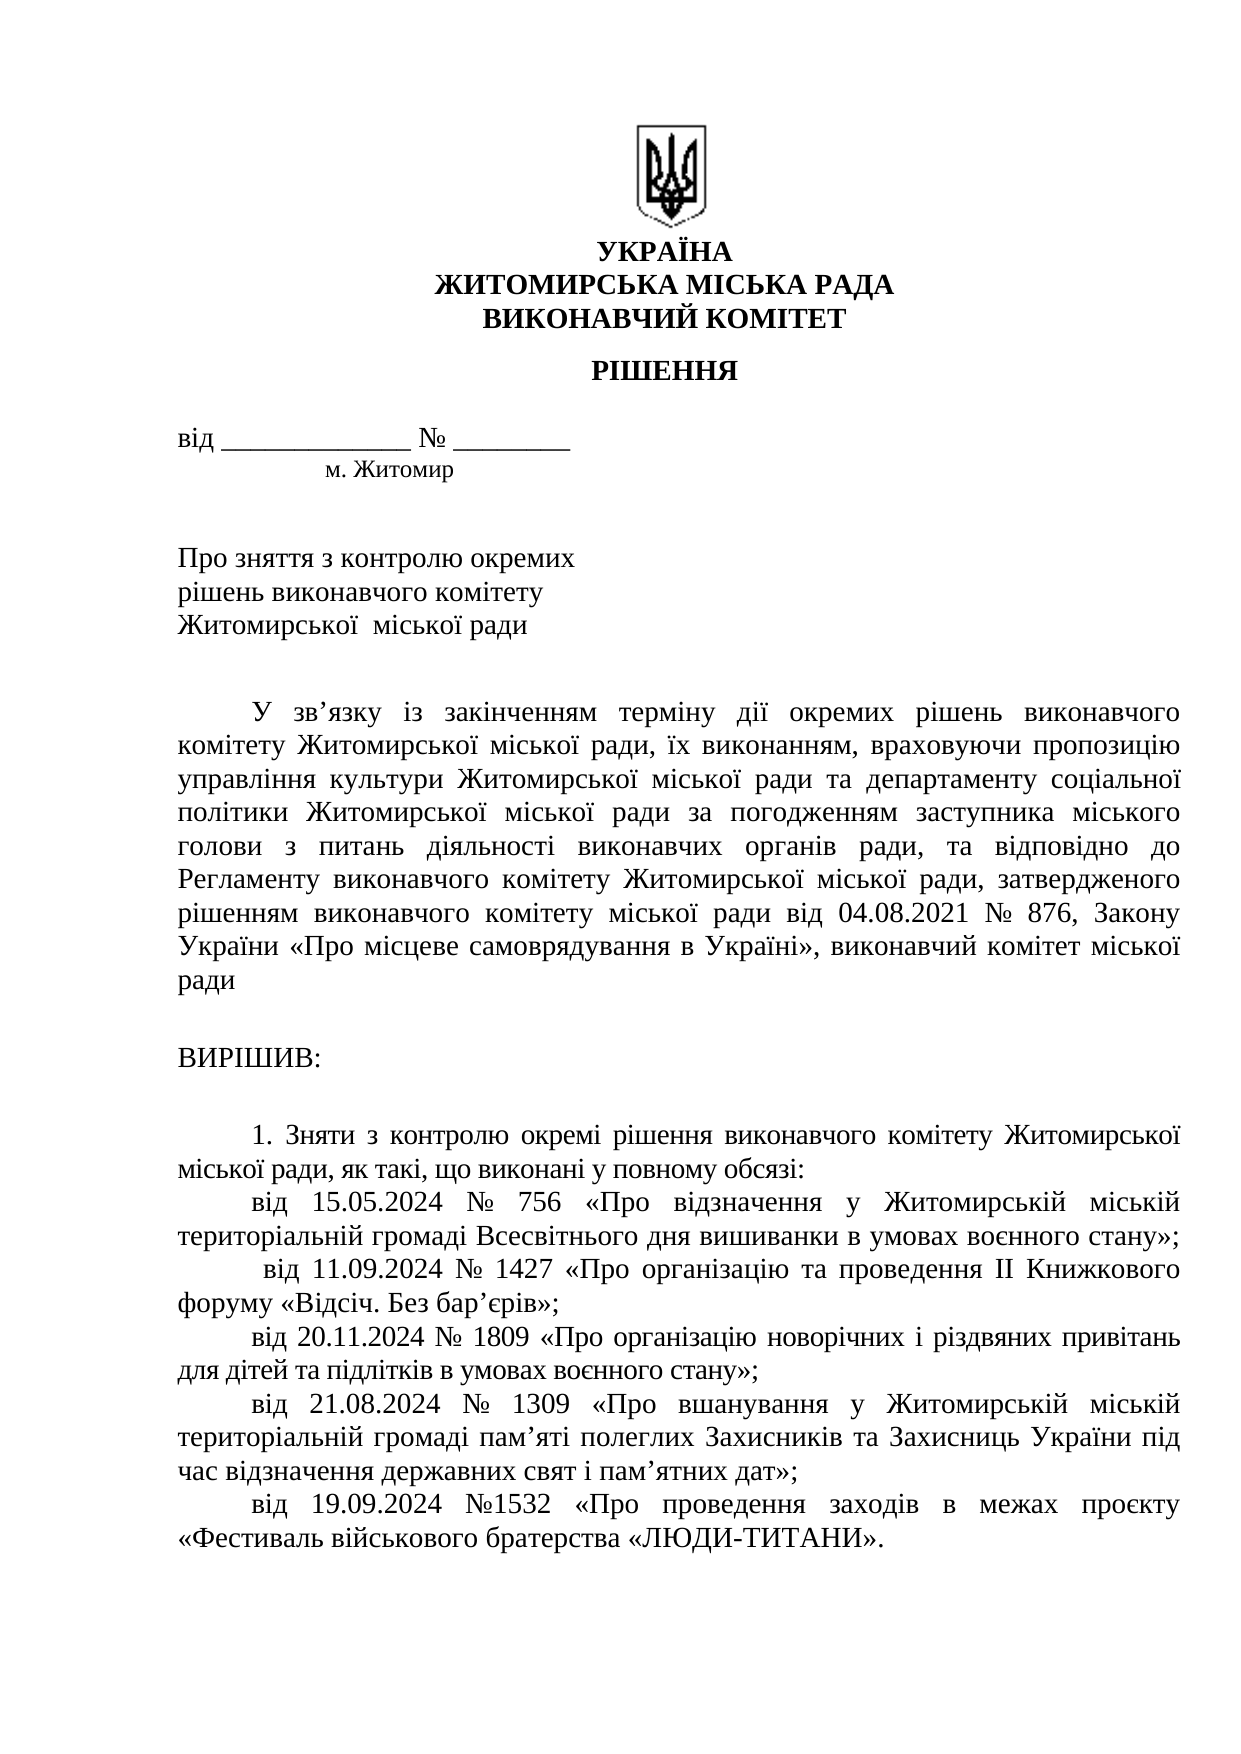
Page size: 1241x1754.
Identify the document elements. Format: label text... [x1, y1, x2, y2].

text 1. Зняти з контролю окремі рішення виконавчого комітету Житомирської міської ради, як такі, що виконані у повному обсязі: [177, 1117, 1181, 1184]
text УКРАЇНА [177, 234, 1152, 267]
text від 15.05.2024 № 756 «Про відзначення у Житомирській міській територіальній громаді Всесвітнього дня вишиванки в умовах воєнного стану»; від 11.09.2024 № 1427 «Про організацію та проведення II Книжкового форуму «Відсіч. Без бар’єрів»; [177, 1184, 1181, 1319]
text ВИРІШИВ: [177, 1040, 1181, 1073]
text Житомирської міської ради [177, 607, 1152, 641]
text від 21.08.2024 № 1309 «Про вшанування у Житомирській міській територіальній громаді пам’яті полеглих Захисників та Захисниць України під час відзначення державних свят і пам’ятних дат»; [177, 1386, 1181, 1486]
text рішень виконавчого комітету [177, 574, 1152, 607]
text від _____________ № ________ [177, 421, 1152, 454]
text У зв’язку із закінченням терміну дії окремих рішень виконавчого комітету Житомирської міської ради, їх виконанням, враховуючи пропозицію управління культури Житомирської міської ради та департаменту соціальної політики Житомирської міської ради за погодженням заступника міського голови з питань діяльності виконавчих органів ради, та відповідно до Регламенту виконавчого комітету Житомирської міської ради, затвердженого рішенням виконавчого комітету міської ради від 04.08.2021 № 876, Закону України «Про місцеве самоврядування в Україні», виконавчий комітет міської ради [177, 694, 1181, 996]
text ЖИТОМИРСЬКА МІСЬКА РАДА [177, 267, 1152, 301]
text від 19.09.2024 №1532 «Про проведення заходів в межах проєкту «Фестиваль військового братерства «ЛЮДИ-ТИТАНИ». [177, 1486, 1181, 1553]
text м. Житомир [251, 454, 1152, 483]
text ВИКОНАВЧИЙ КОМІТЕТ [177, 301, 1152, 334]
text РІШЕННЯ [177, 353, 1152, 387]
text від 20.11.2024 № 1809 «Про організацію новорічних і різдвяних привітань для дітей та підлітків в умовах воєнного стану»; [177, 1319, 1181, 1386]
text Про зняття з контролю окремих [177, 540, 1152, 574]
